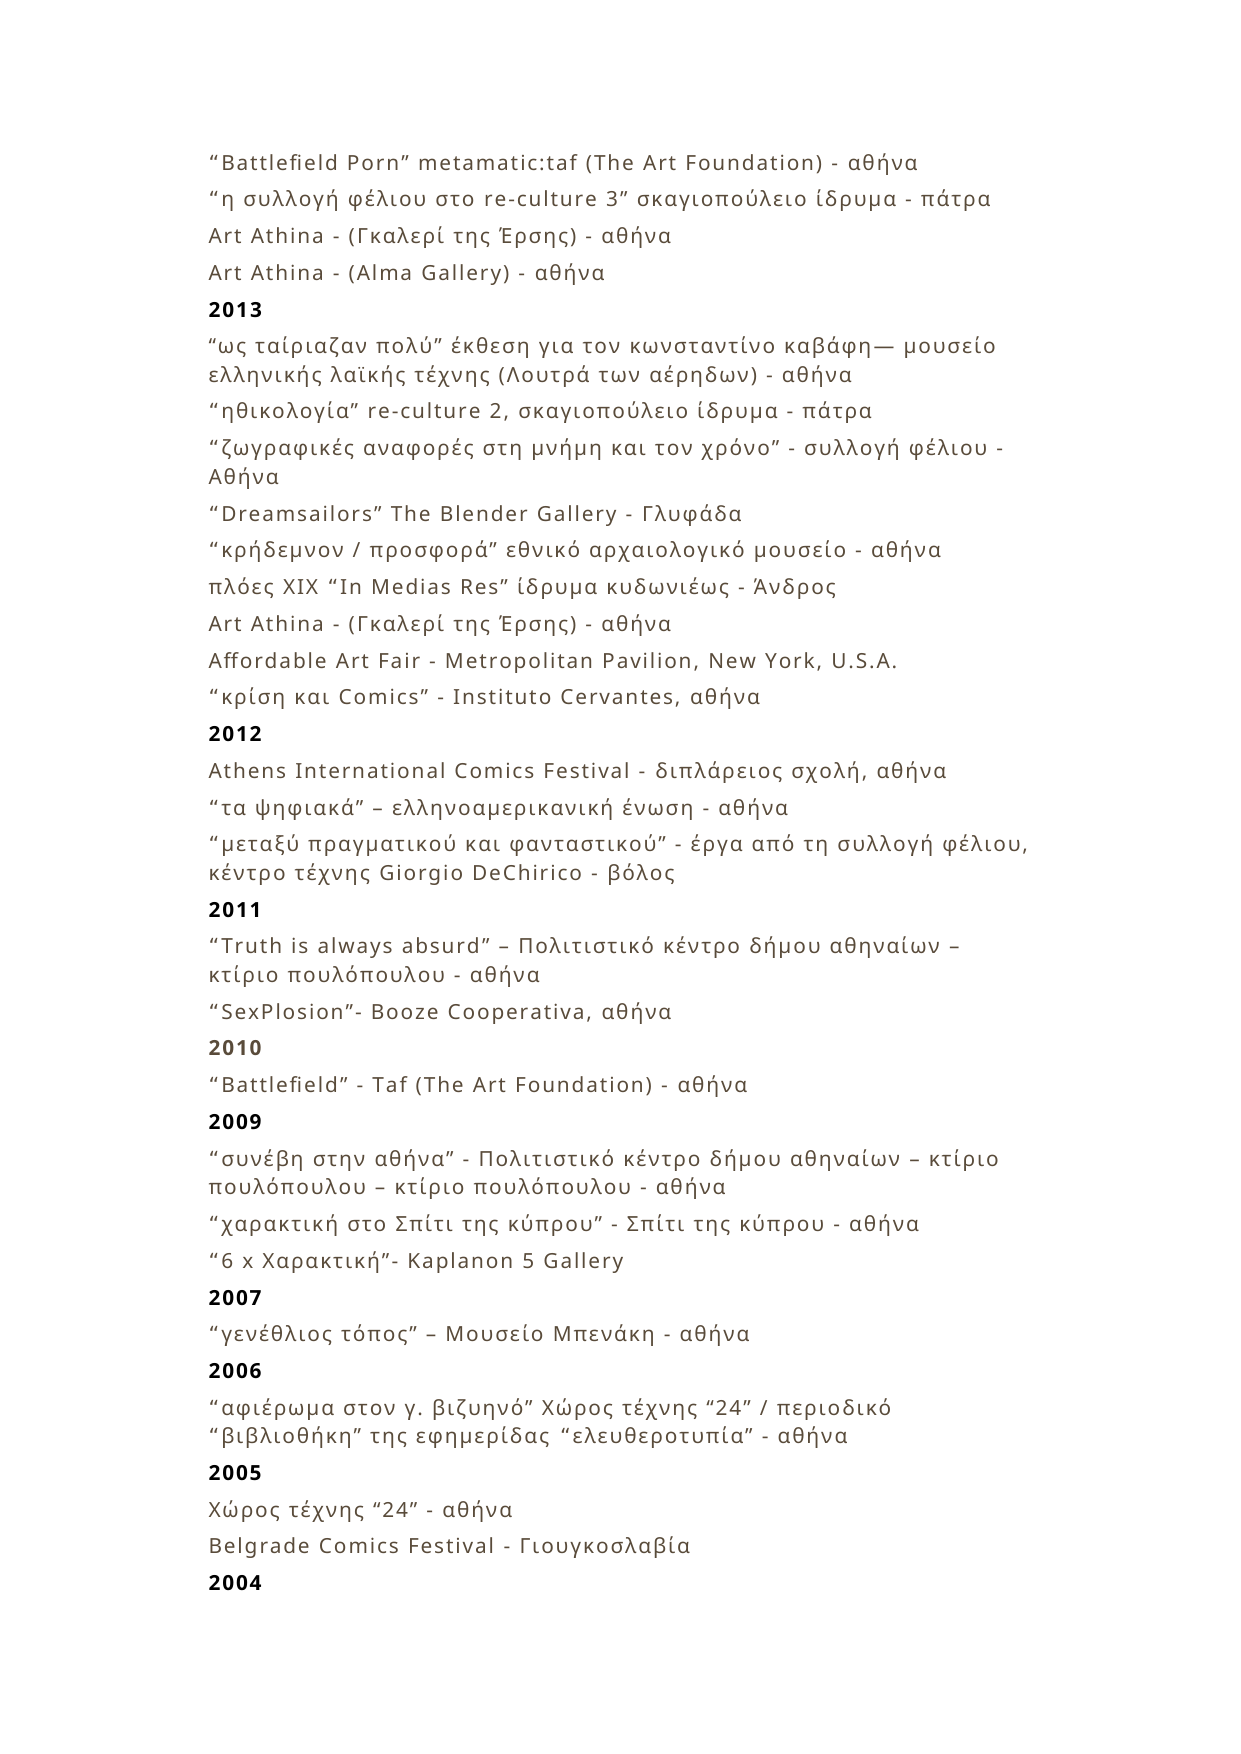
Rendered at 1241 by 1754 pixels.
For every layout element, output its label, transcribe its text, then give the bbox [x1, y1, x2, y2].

subtitle 2005 [208, 1458, 1032, 1487]
subtitle “τα ψηφιακά” – ελληνοαμερικανική ένωση - αθήνα [208, 793, 1032, 821]
subtitle “Truth is always absurd” – Πολιτιστικό κέντρο δήμου αθηναίων – κτίριο πουλόπουλου - αθήνα [208, 932, 1032, 988]
subtitle “Battlefield Porn” metamatic:taf (The Art Foundation) - αθήνα [208, 148, 1032, 176]
subtitle 2012 [208, 719, 1032, 748]
subtitle “μεταξύ πραγματικού και φανταστικού” - έργα από τη συλλογή φέλιου, κέντρο τέχνης Giorgio DeChirico - βόλος [208, 829, 1032, 886]
subtitle 2004 [208, 1568, 1032, 1597]
subtitle “ζωγραφικές αναφορές στη μνήμη και τον χρόνο” - συλλογή φέλιου - Αθήνα [208, 433, 1032, 490]
subtitle “SexPlosion”- Booze Cooperativa, αθήνα [208, 997, 1032, 1025]
subtitle 2011 [208, 895, 1032, 923]
subtitle πλόες XIX “In Medias Res” ίδρυμα κυδωνιέως - Άνδρος [208, 572, 1032, 601]
subtitle 2013 [208, 295, 1032, 323]
subtitle 2007 [208, 1283, 1032, 1311]
subtitle Χώρος τέχνης “24” - αθήνα [208, 1495, 1032, 1523]
subtitle “γενέθλιος τόπος” – Μουσείο Μπενάκη - αθήνα [208, 1319, 1032, 1348]
subtitle “κρίση και Comics” - Instituto Cervantes, αθήνα [208, 682, 1032, 711]
subtitle “χαρακτική στο Σπίτι της κύπρου” - Σπίτι της κύπρου - αθήνα [208, 1209, 1032, 1237]
subtitle Art Athina - (Γκαλερί της Έρσης) - αθήνα [208, 609, 1032, 637]
subtitle “ως ταίριαζαν πολύ” έκθεση για τον κωνσταντίνο καβάφη— μουσείο ελληνικής λαϊκής τέχνης (Λουτρά των αέρηδων) - αθήνα [208, 331, 1032, 388]
subtitle Affordable Art Fair - Metropolitan Pavilion, New York, U.S.A. [208, 646, 1032, 674]
subtitle 2010 [208, 1033, 1032, 1062]
subtitle 2006 [208, 1356, 1032, 1384]
subtitle 2009 [208, 1107, 1032, 1136]
subtitle “αφιέρωμα στον γ. βιζυηνό” Χώρος τέχνης “24” / περιοδικό “βιβλιοθήκη” της εφημερίδας “ελευθεροτυπία” - αθήνα [208, 1393, 1032, 1450]
subtitle Athens International Comics Festival - διπλάρειος σχολή, αθήνα [208, 756, 1032, 784]
subtitle Belgrade Comics Festival - Γιουγκοσλαβία [208, 1532, 1032, 1560]
subtitle “ηθικολογία” re-culture 2, σκαγιοπούλειο ίδρυμα - πάτρα [208, 397, 1032, 425]
subtitle “συνέβη στην αθήνα” - Πολιτιστικό κέντρο δήμου αθηναίων – κτίριο πουλόπουλου – κτίριο πουλόπουλου - αθήνα [208, 1144, 1032, 1201]
subtitle “6 x Χαρακτική”- Kaplanon 5 Gallery [208, 1246, 1032, 1274]
subtitle Art Athina - (Alma Gallery) - αθήνα [208, 258, 1032, 286]
subtitle “Dreamsailors” The Blender Gallery - Γλυφάδα [208, 499, 1032, 527]
subtitle Art Athina - (Γκαλερί της Έρσης) - αθήνα [208, 221, 1032, 249]
subtitle “κρήδεμνον / προσφορά” εθνικό αρχαιολογικό μουσείο - αθήνα [208, 535, 1032, 564]
subtitle “Battlefield” - Taf (The Art Foundation) - αθήνα [208, 1070, 1032, 1099]
subtitle “η συλλογή φέλιου στο re-culture 3” σκαγιοπούλειο ίδρυμα - πάτρα [208, 184, 1032, 213]
